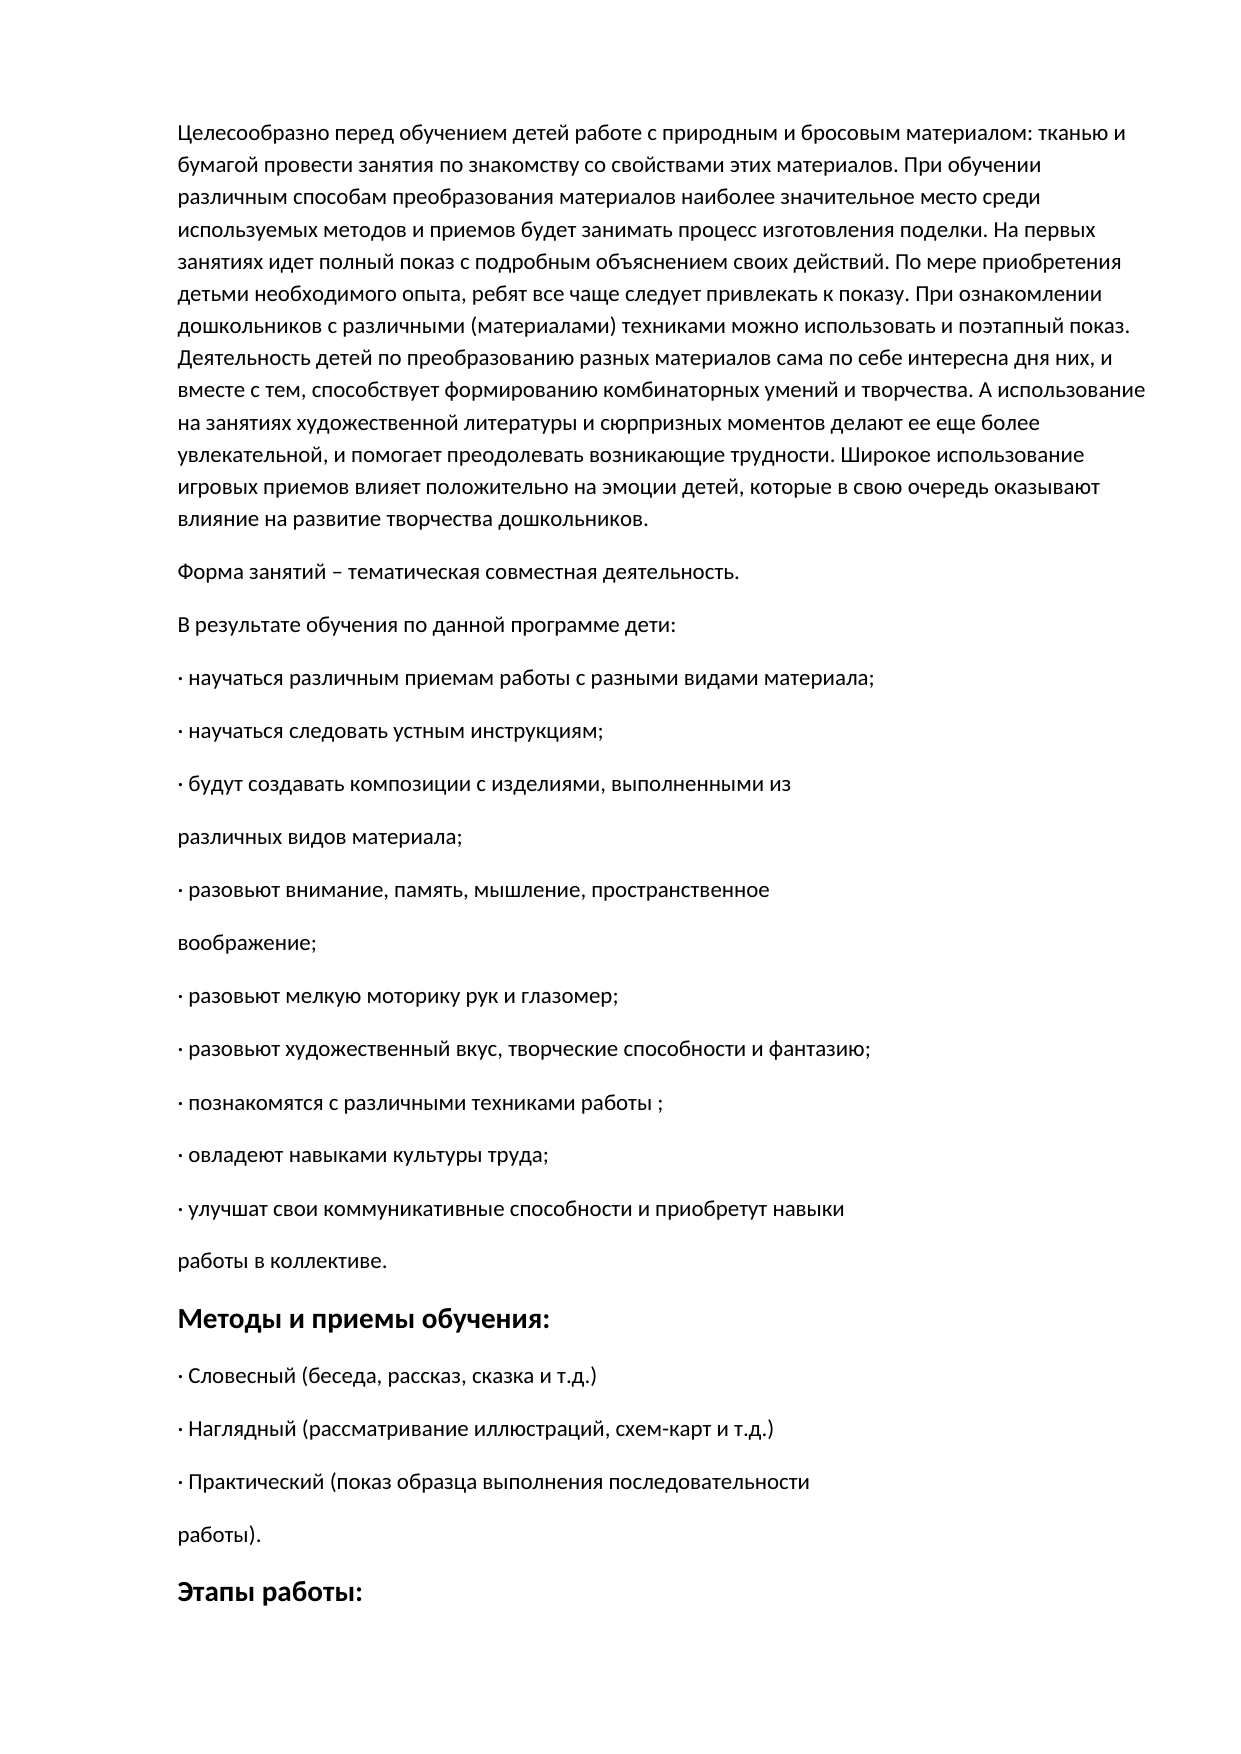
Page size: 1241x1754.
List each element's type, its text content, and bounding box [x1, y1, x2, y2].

text · разовьют мелкую моторику рук и глазомер; [177, 982, 1152, 1009]
text · овладеют навыками культуры труда; [177, 1141, 1152, 1169]
text Целесообразно перед обучением детей работе с природным и бросовым материалом: тканью и бумагой провести занятия по знакомству со свойствами этих материалов. При обучении различным способам преобразования материалов наиболее значительное место среди используемых методов и приемов будет занимать процесс изготовления поделки. На первых занятиях идет полный показ с подробным объяснением своих действий. По мере приобретения детьми необходимого опыта, ребят все чаще следует привлекать к показу. При ознакомлении дошкольников с различными (материалами) техниками можно использовать и поэтапный показ. Деятельность детей по преобразованию разных материалов сама по себе интересна дня них, и вместе с тем, способствует формированию комбинаторных умений и творчества. А использование на занятиях художественной литературы и сюрпризных моментов делают ее еще более увлекательной, и помогает преодолевать возникающие трудности. Широкое использование игровых приемов влияет положительно на эмоции детей, которые в свою очередь оказывают влияние на развитие творчества дошкольников. [177, 118, 1152, 532]
text различных видов материала; [177, 822, 1152, 851]
text · разовьют внимание, память, мышление, пространственное [177, 876, 1152, 903]
text · научаться различным приемам работы с разными видами материала; [177, 663, 1152, 691]
text · Практический (показ образца выполнения последовательности [177, 1467, 1152, 1496]
text · Наглядный (рассматривание иллюстраций, схем-карт и т.д.) [177, 1414, 1152, 1442]
text · будут создавать композиции с изделиями, выполненными из [177, 769, 1152, 797]
text В результате обучения по данной программе дети: [177, 610, 1152, 638]
text работы в коллективе. [177, 1247, 1152, 1275]
text · Словесный (беседа, рассказ, сказка и т.д.) [177, 1361, 1152, 1389]
text работы). [177, 1521, 1152, 1548]
text Форма занятий – тематическая совместная деятельность. [177, 557, 1152, 585]
text Методы и приемы обучения: [177, 1300, 1152, 1335]
text · улучшат свои коммуникативные способности и приобретут навыки [177, 1194, 1152, 1222]
text Этапы работы: [177, 1573, 1152, 1609]
text · научаться следовать устным инструкциям; [177, 716, 1152, 744]
text · познакомятся с различными техниками работы ; [177, 1088, 1152, 1116]
text · разовьют художественный вкус, творческие способности и фантазию; [177, 1034, 1152, 1063]
text воображение; [177, 928, 1152, 957]
